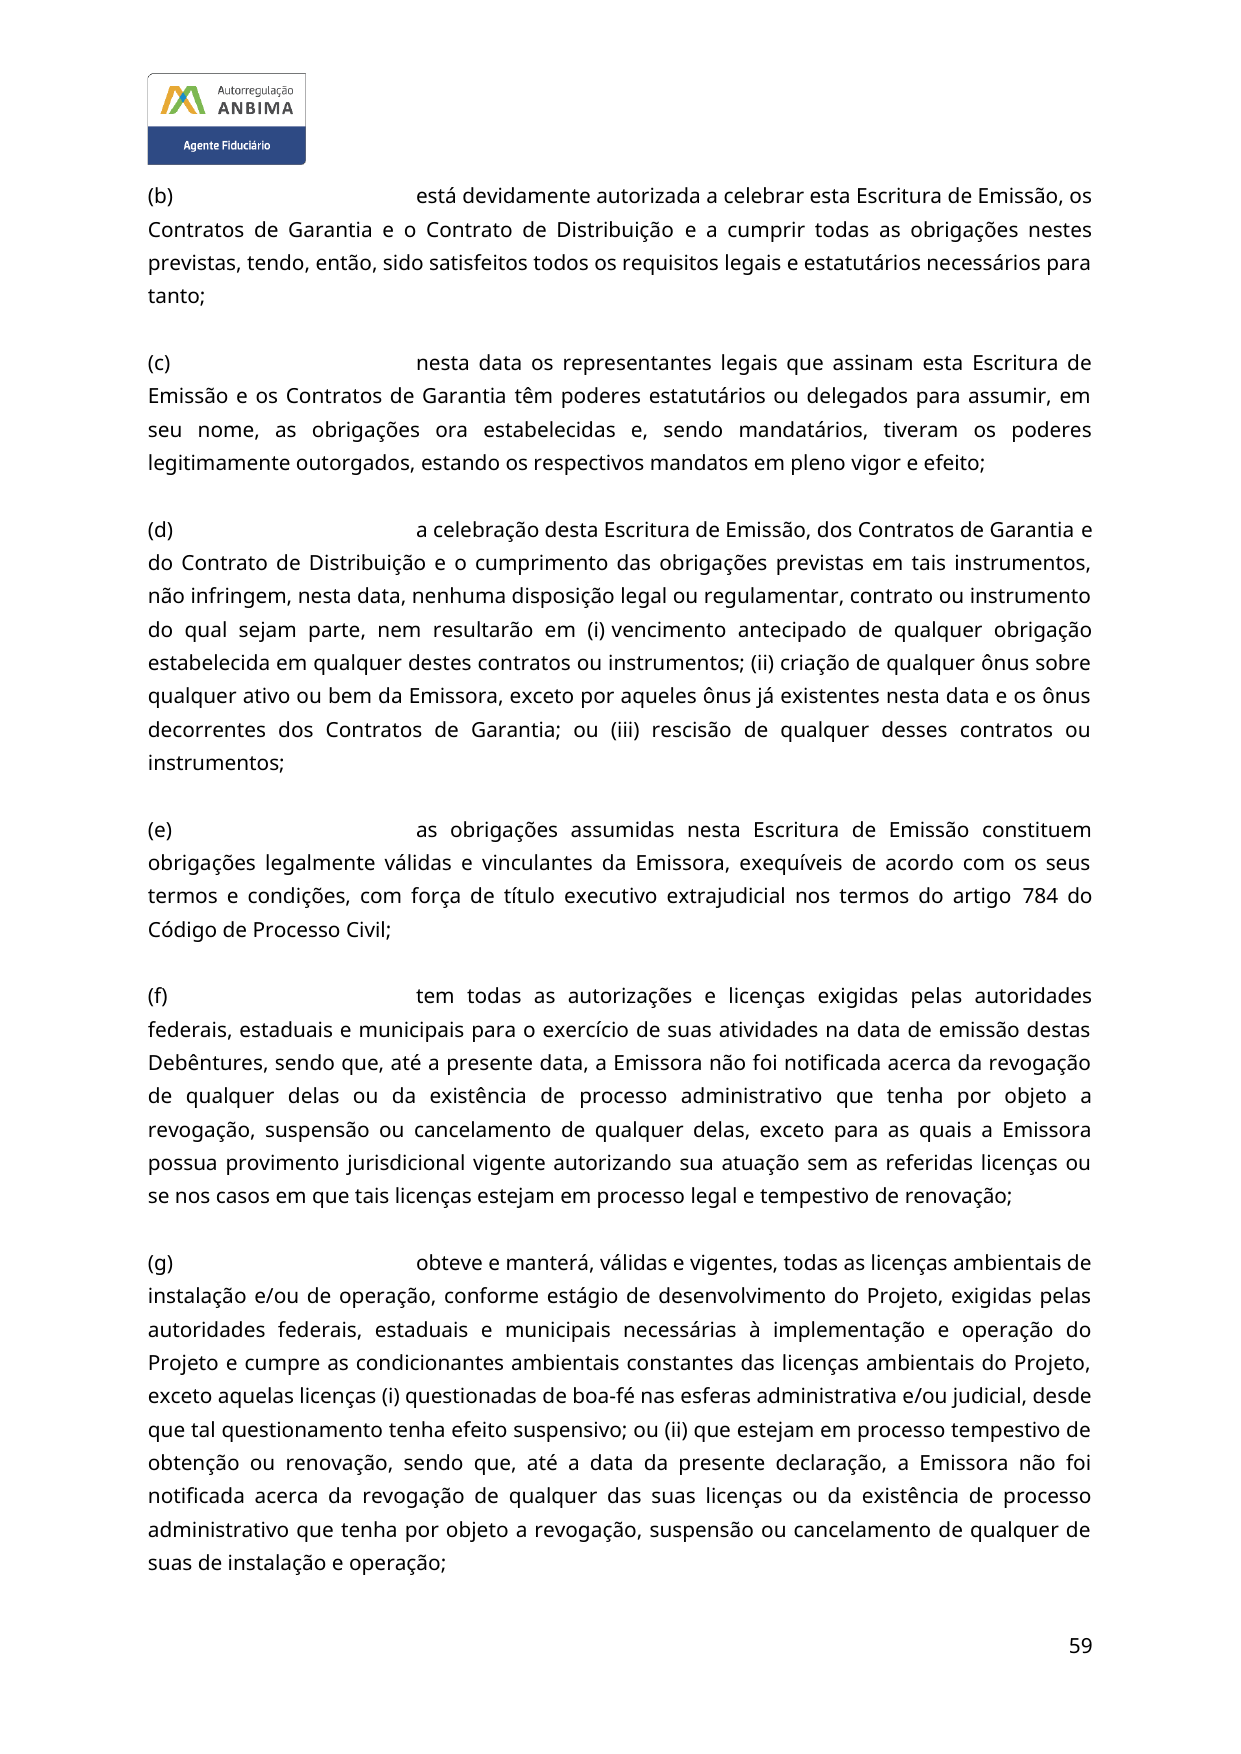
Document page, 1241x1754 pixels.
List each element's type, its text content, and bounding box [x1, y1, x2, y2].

list tem todas as autorizações e licenças exigidas pelas autoridades federais, estaduais e municipais para o exercício de suas atividades na data de emissão destas Debêntures, sendo que, até a presente data, a Emissora não foi notificada acerca da revogação de qualquer delas ou da existência de processo administrativo que tenha por objeto a revogação, suspensão ou cancelamento de qualquer delas, exceto para as quais a Emissora possua provimento jurisdicional vigente autorizando sua atuação sem as referidas licenças ou se nos casos em que tais licenças estejam em processo legal e tempestivo de renovação; [148, 977, 1092, 1211]
list está devidamente autorizada a celebrar esta Escritura de Emissão, os Contratos de Garantia e o Contrato de Distribuição e a cumprir todas as obrigações nestes previstas, tendo, então, sido satisfeitos todos os requisitos legais e estatutários necessários para tanto; [148, 177, 1092, 311]
list as obrigações assumidas nesta Escritura de Emissão constituem obrigações legalmente válidas e vinculantes da Emissora, exequíveis de acordo com os seus termos e condições, com força de título executivo extrajudicial nos termos do artigo 784 do Código de Processo Civil; [148, 811, 1092, 944]
picture [147, 73, 306, 165]
list a celebração desta Escritura de Emissão, dos Contratos de Garantia e do Contrato de Distribuição e o cumprimento das obrigações previstas em tais instrumentos, não infringem, nesta data, nenhuma disposição legal ou regulamentar, contrato ou instrumento do qual sejam parte, nem resultarão em (i) vencimento antecipado de qualquer obrigação estabelecida em qualquer destes contratos ou instrumentos; (ii) criação de qualquer ônus sobre qualquer ativo ou bem da Emissora, exceto por aqueles ônus já existentes nesta data e os ônus decorrentes dos Contratos de Garantia; ou (iii) rescisão de qualquer desses contratos ou instrumentos; [148, 511, 1092, 777]
list obteve e manterá, válidas e vigentes, todas as licenças ambientais de instalação e/ou de operação, conforme estágio de desenvolvimento do Projeto, exigidas pelas autoridades federais, estaduais e municipais necessárias à implementação e operação do Projeto e cumpre as condicionantes ambientais constantes das licenças ambientais do Projeto, exceto aquelas licenças (i) questionadas de boa-fé nas esferas administrativa e/ou judicial, desde que tal questionamento tenha efeito suspensivo; ou (ii) que estejam em processo tempestivo de obtenção ou renovação, sendo que, até a data da presente declaração, a Emissora não foi notificada acerca da revogação de qualquer das suas licenças ou da existência de processo administrativo que tenha por objeto a revogação, suspensão ou cancelamento de qualquer de suas de instalação e operação; [148, 1244, 1092, 1577]
list nesta data os representantes legais que assinam esta Escritura de Emissão e os Contratos de Garantia têm poderes estatutários ou delegados para assumir, em seu nome, as obrigações ora estabelecidas e, sendo mandatários, tiveram os poderes legitimamente outorgados, estando os respectivos mandatos em pleno vigor e efeito; [148, 344, 1092, 477]
